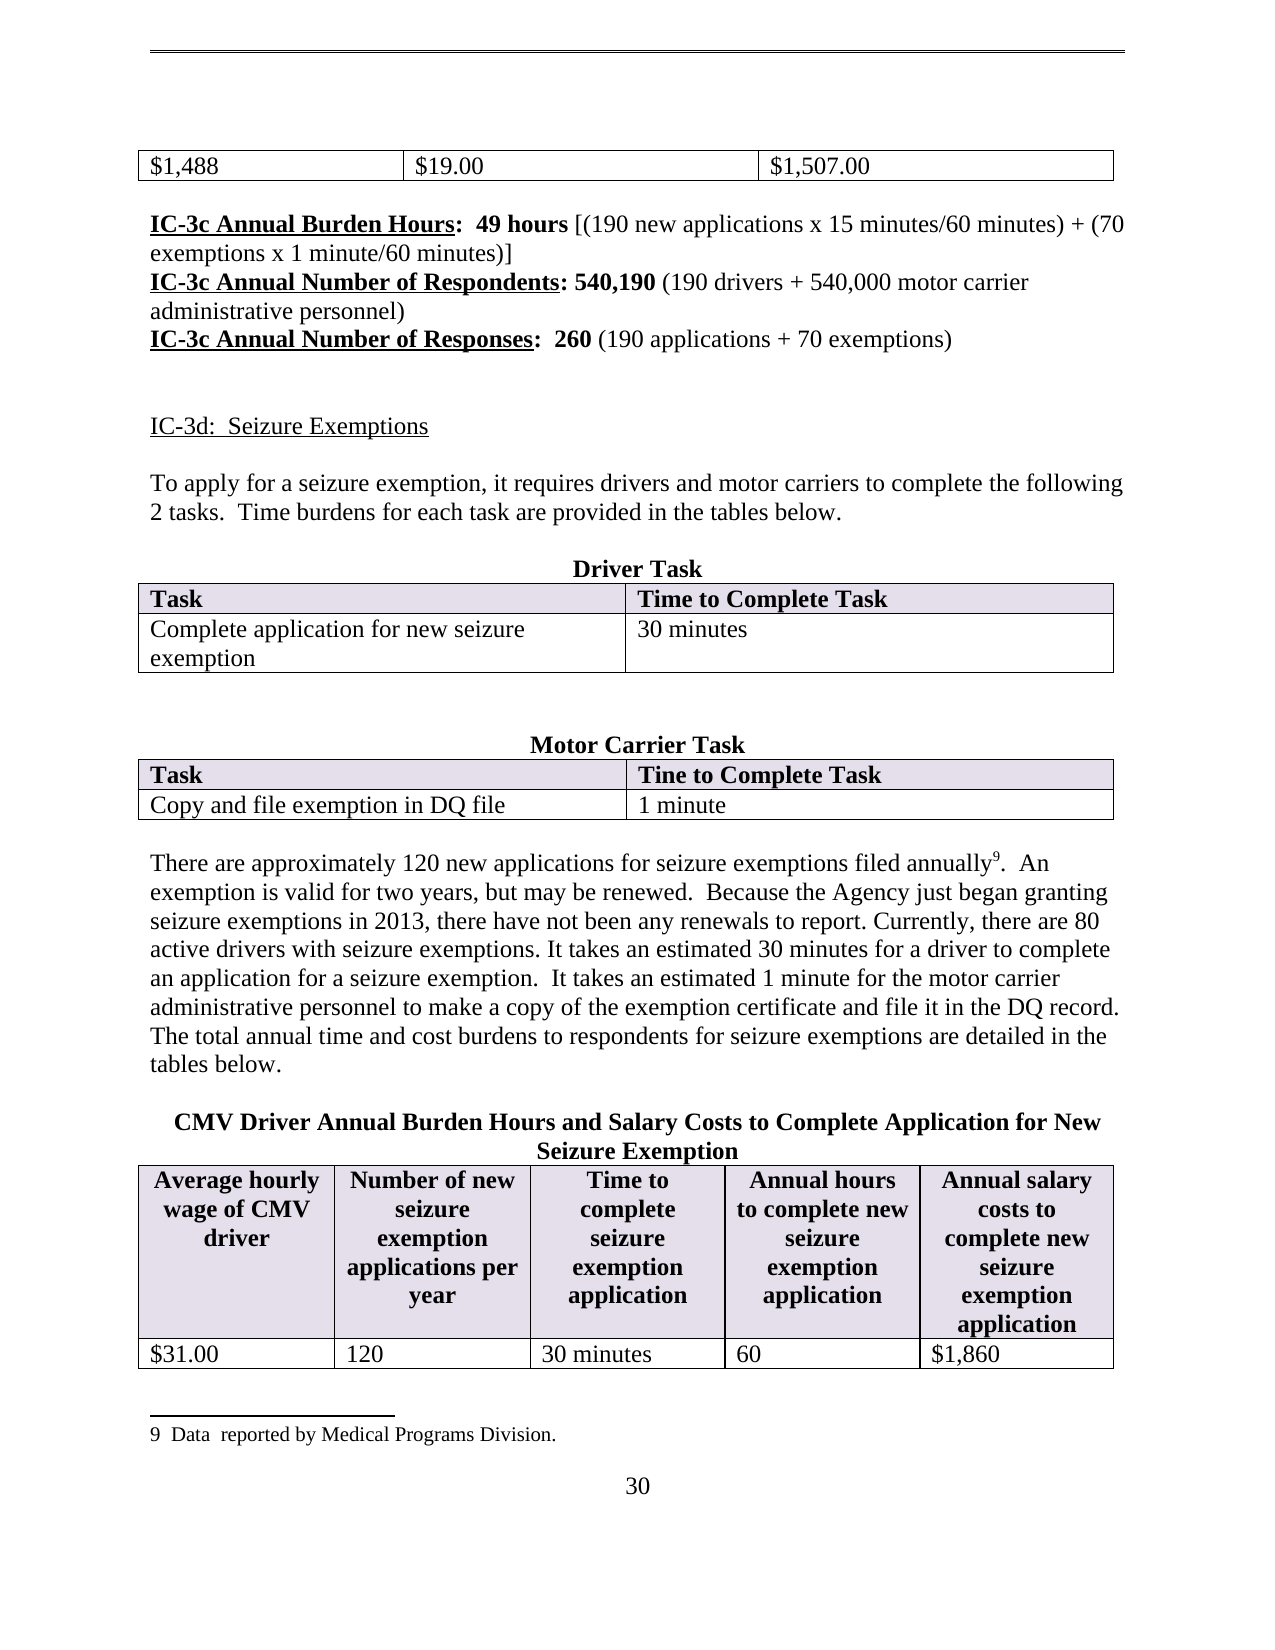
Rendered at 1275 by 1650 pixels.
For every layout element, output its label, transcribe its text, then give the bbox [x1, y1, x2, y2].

text IC-3c Annual Number of Responses: 260 (190 applications + 70 exemptions) [150, 324, 1125, 353]
table_header Task [139, 760, 626, 789]
table_header Task [139, 584, 625, 613]
table_header Tine to Complete Task [627, 760, 1113, 789]
text Driver Task [150, 554, 1125, 583]
table_cell $1,507.00 [759, 151, 1113, 180]
table_header Time to Complete Task [626, 584, 1113, 613]
table_header Average hourly wage of CMV driver [139, 1166, 334, 1338]
text IC-3c Annual Burden Hours: 49 hours [(190 new applications x 15 minutes/60 minutes) + (70 exemptions x 1 minute/60 minutes)] [150, 209, 1125, 267]
text To apply for a seizure exemption, it requires drivers and motor carriers to complete the following 2 tasks. Time burdens for each task are provided in the tables below. [150, 468, 1125, 526]
table_cell 30 minutes [531, 1339, 724, 1368]
table_cell $1,860 [921, 1339, 1113, 1368]
table_cell Complete application for new seizure exemption [139, 614, 625, 672]
table_cell $31.00 [139, 1339, 334, 1368]
table_cell 1 minute [627, 790, 1113, 818]
table_cell 30 minutes [626, 614, 1113, 672]
table_header Time to complete seizure exemption application [531, 1166, 724, 1338]
text There are approximately 120 new applications for seizure exemptions filed annually. An exemption is valid for two years, but may be renewed. Because the Agency just began granting seizure exemptions in 2013, there have not been any renewals to report. Currently, there are 80 active drivers with seizure exemptions. It takes an estimated 30 minutes for a driver to complete an application for a seizure exemption. It takes an estimated 1 minute for the motor carrier administrative personnel to make a copy of the exemption certificate and file it in the DQ record. The total annual time and cost burdens to respondents for seizure exemptions are detailed in the tables below. [150, 848, 1125, 1078]
table_cell Copy and file exemption in DQ file [139, 790, 626, 818]
table_header Annual hours to complete new seizure exemption application [726, 1166, 919, 1338]
table_header Annual salary costs to complete new seizure exemption application [921, 1166, 1113, 1338]
table_header Number of new seizure exemption applications per year [335, 1166, 530, 1338]
text IC-3d: Seizure Exemptions [150, 411, 1125, 439]
text CMV Driver Annual Burden Hours and Salary Costs to Complete Application for New Seizure Exemption [150, 1107, 1125, 1164]
table_cell 120 [335, 1339, 530, 1368]
table_cell $1,488 [139, 151, 403, 180]
text IC-3c Annual Number of Respondents: 540,190 (190 drivers + 540,000 motor carrier administrative personnel) [150, 267, 1125, 324]
text Motor Carrier Task [150, 730, 1125, 759]
table_cell 60 [726, 1339, 919, 1368]
table_cell $19.00 [404, 151, 758, 180]
